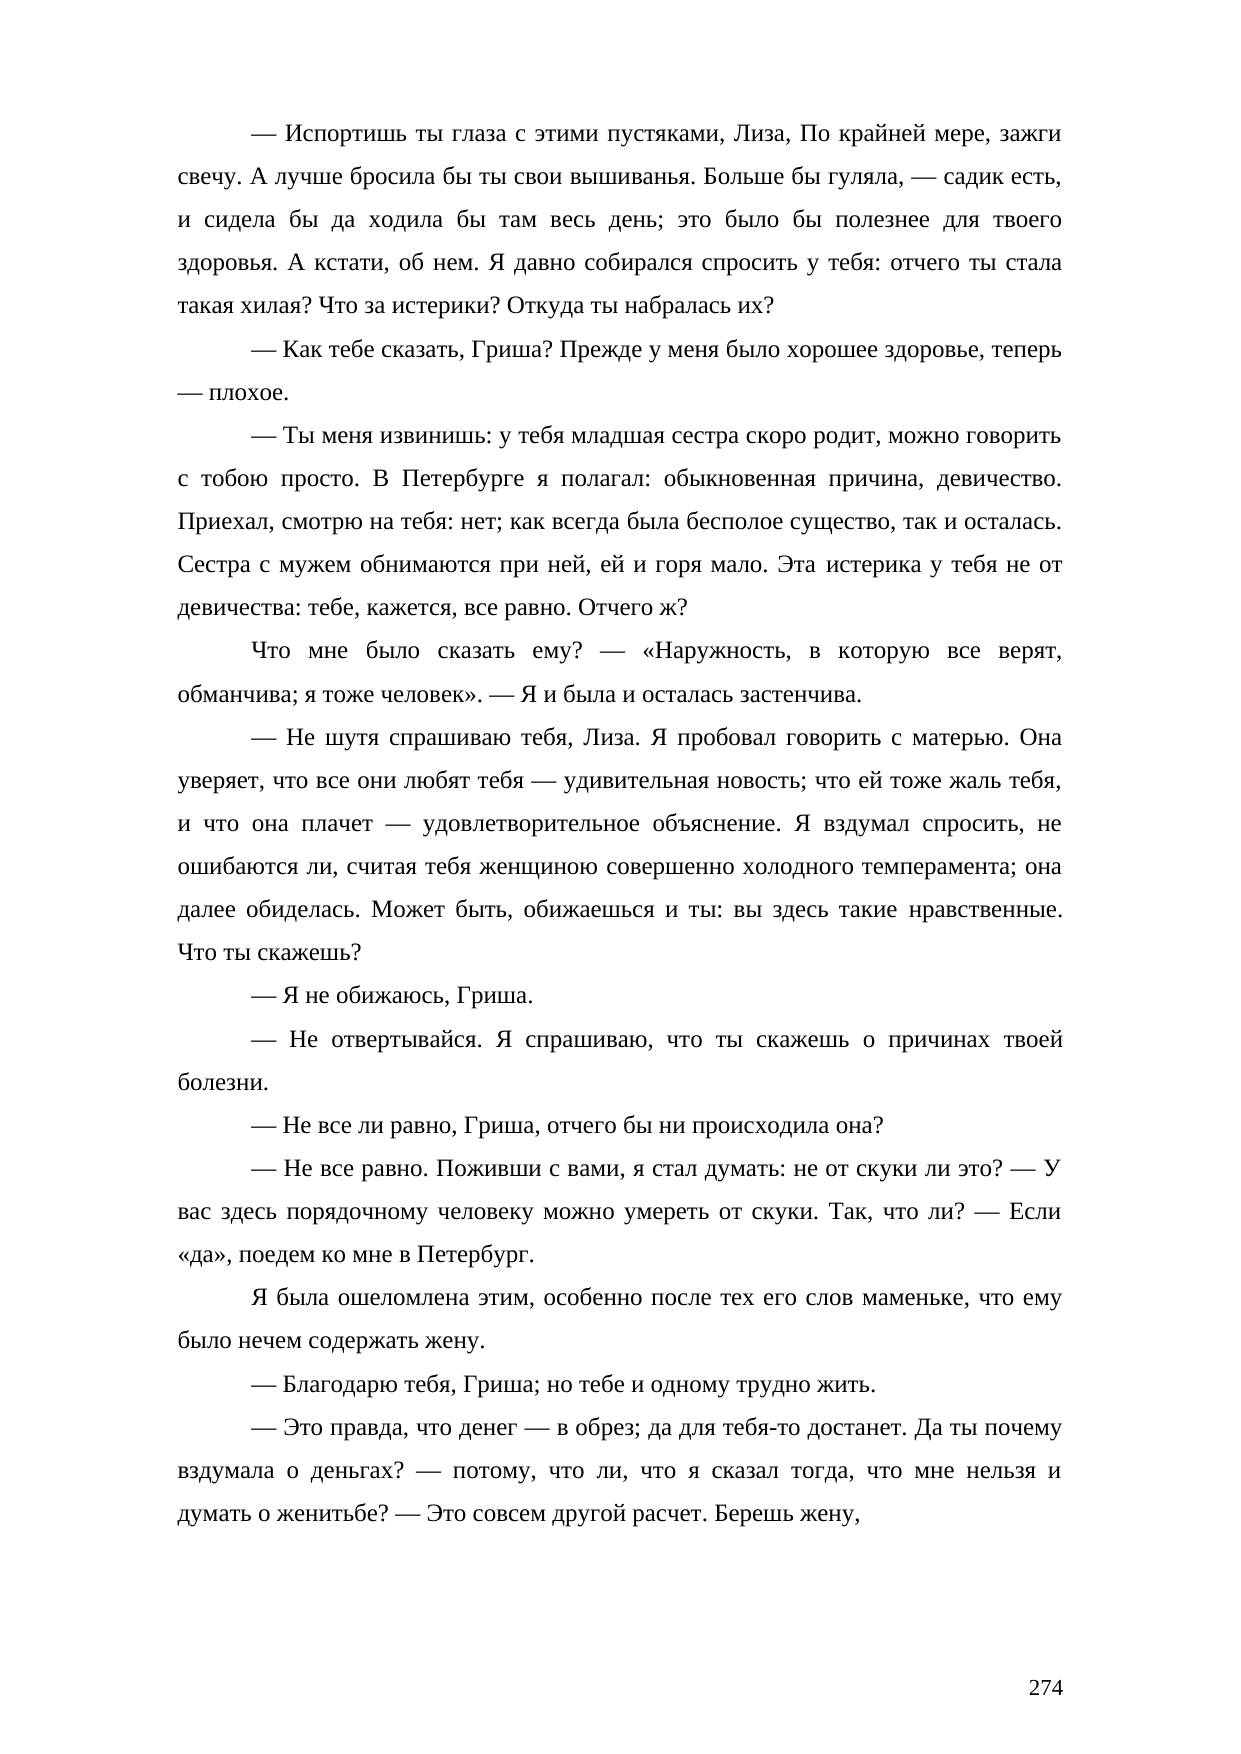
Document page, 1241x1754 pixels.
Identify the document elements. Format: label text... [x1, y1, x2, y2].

text Я была ошеломлена этим, особенно после тех его слов маменьке, что ему было нечем содержать жену. [177, 1282, 1063, 1354]
text — Благодарю тебя, Гриша; но тебе и одному трудно жить. [177, 1369, 1063, 1397]
text — Не все ли равно, Гриша, отчего бы ни происходила она? [177, 1110, 1063, 1139]
text — Испортишь ты глаза с этими пустяками, Лиза, По крайней мере, зажги свечу. А лучше бросила бы ты свои вышиванья. Больше бы гуляла, — садик есть, и сидела бы да ходила бы там весь день; это было бы полезнее для твоего здоровья. А кстати, об нем. Я давно собирался спросить у тебя: отчего ты стала такая хилая? Что за истерики? Откуда ты набралась их? [177, 118, 1063, 319]
text Что мне было сказать ему? — «Наружность, в которую все верят, обманчива; я тоже человек». — Я и была и осталась застенчива. [177, 636, 1063, 707]
text — Я не обижаюсь, Гриша. [177, 981, 1063, 1009]
text — Как тебе сказать, Гриша? Прежде у меня было хорошее здоровье, теперь — плохое. [177, 334, 1063, 406]
text — Ты меня извинишь: у тебя младшая сестра скоро родит, можно говорить с тобою просто. В Петербурге я полагал: обыкновенная причина, девичество. Приехал, смотрю на тебя: нет; как всегда была бесполое существо, так и осталась. Сестра с мужем обнимаются при ней, ей и горя мало. Эта истерика у тебя не от девичества: тебе, кажется, все равно. Отчего ж? [177, 420, 1063, 621]
text — Не все равно. Поживши с вами, я стал думать: не от скуки ли это? — У вас здесь порядочному человеку можно умереть от скуки. Так, что ли? — Если «да», поедем ко мне в Петербург. [177, 1153, 1063, 1268]
text — Не отвертывайся. Я спрашиваю, что ты скажешь о причинах твоей болезни. [177, 1024, 1063, 1096]
text — Это правда, что денег — в обрез; да для тебя-то достанет. Да ты почему вздумала о деньгах? — потому, что ли, что я сказал тогда, что мне нельзя и думать о женитьбе? — Это совсем другой расчет. Берешь жену, [177, 1412, 1063, 1527]
text — Не шутя спрашиваю тебя, Лиза. Я пробовал говорить с матерью. Она уверяет, что все они любят тебя — удивительная новость; что ей тоже жаль тебя, и что она плачет — удовлетворительное объяснение. Я вздумал спросить, не ошибаются ли, считая тебя женщиною совершенно холодного темперамента; она далее обиделась. Может быть, обижаешься и ты: вы здесь такие нравственные. Что ты скажешь? [177, 722, 1063, 966]
